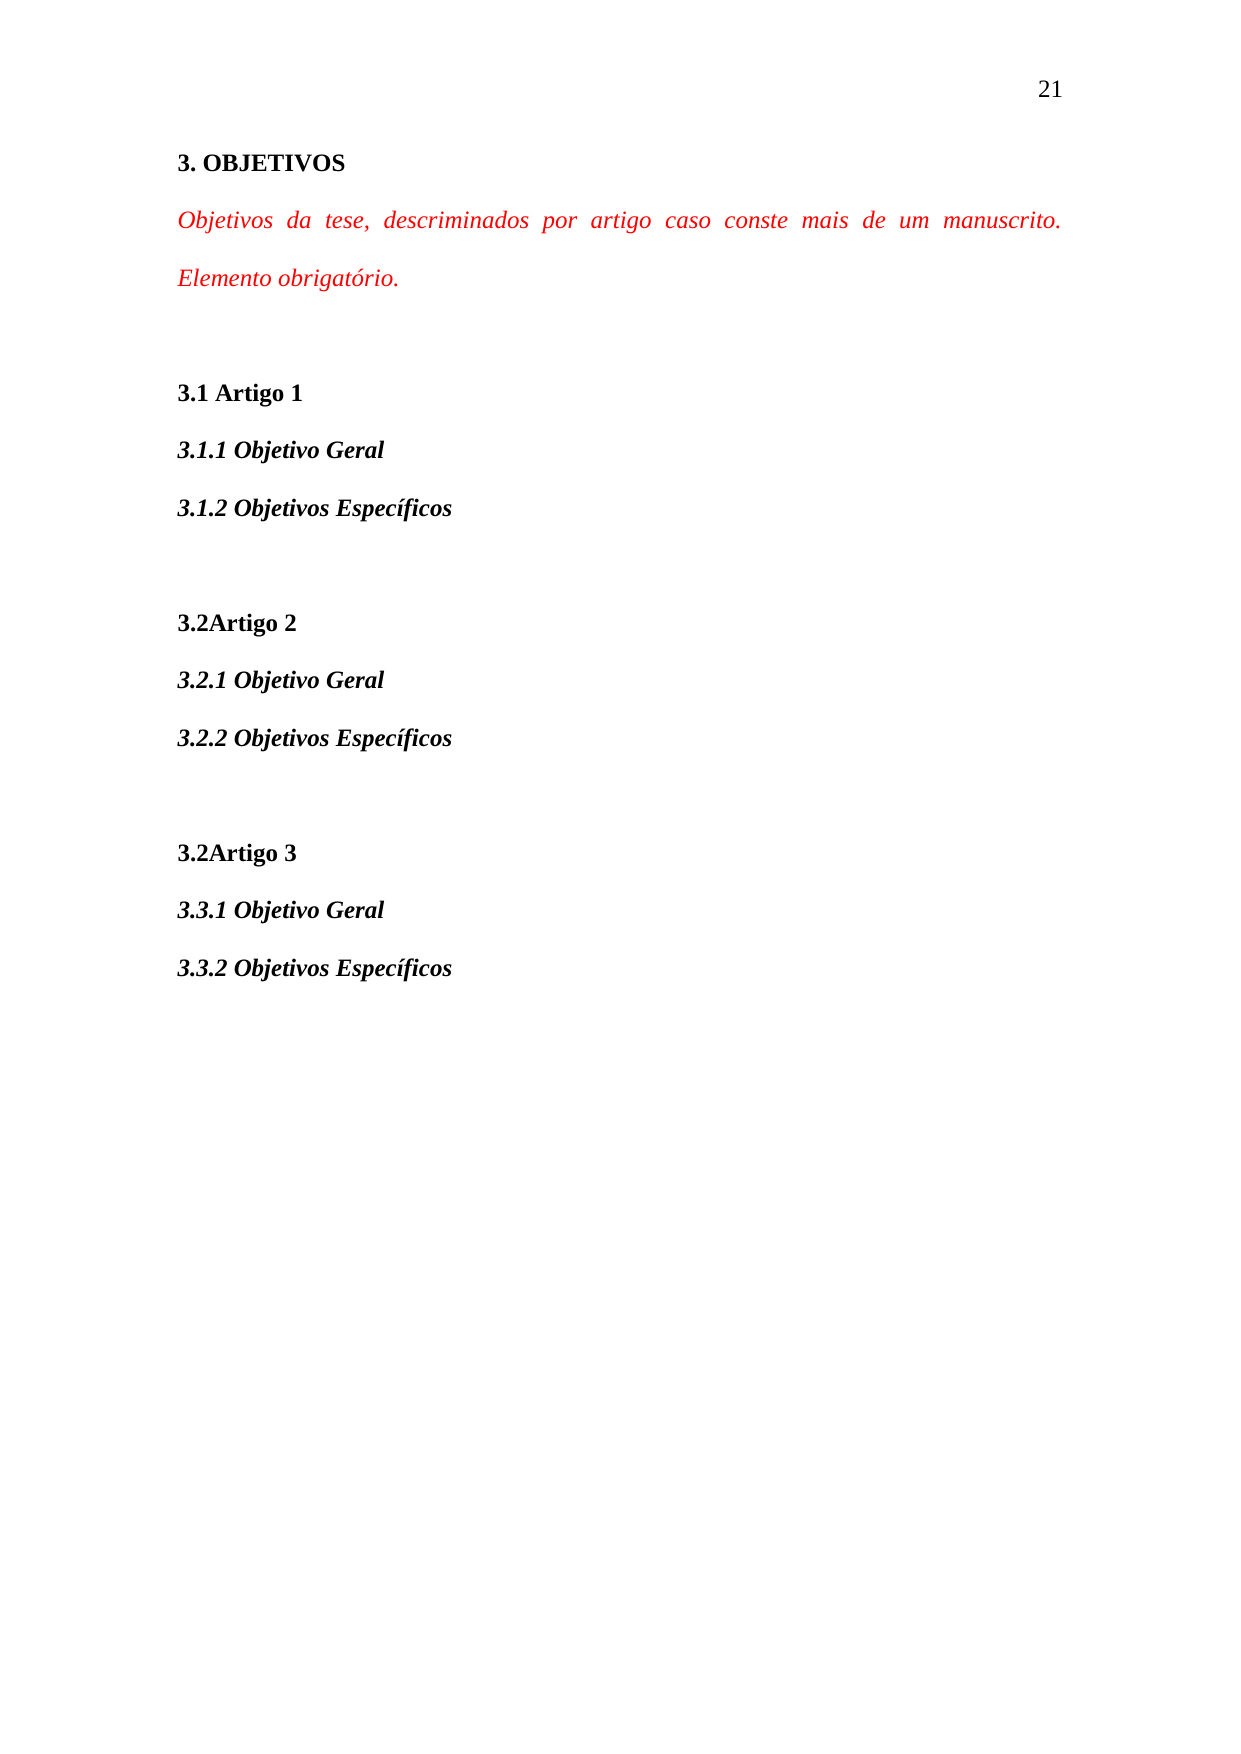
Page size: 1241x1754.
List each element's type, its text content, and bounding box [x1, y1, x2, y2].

text 3.2Artigo 3 [177, 838, 1063, 866]
text 3.2.1 Objetivo Geral [177, 665, 1063, 694]
text 3.1 Artigo 1 [177, 378, 1063, 406]
text 3.2Artigo 2 [177, 608, 1063, 636]
text 3.1.1 Objetivo Geral [177, 435, 1063, 464]
text 3. OBJETIVOS [177, 148, 1063, 176]
text Objetivos da tese, descriminados por artigo caso conste mais de um manuscrito. Elemento obrigatório. [177, 205, 1063, 291]
text 3.1.2 Objetivos Específicos [177, 493, 1063, 521]
text 3.2.2 Objetivos Específicos [177, 723, 1063, 751]
text 3.3.2 Objetivos Específicos [177, 953, 1063, 981]
text 3.3.1 Objetivo Geral [177, 895, 1063, 924]
